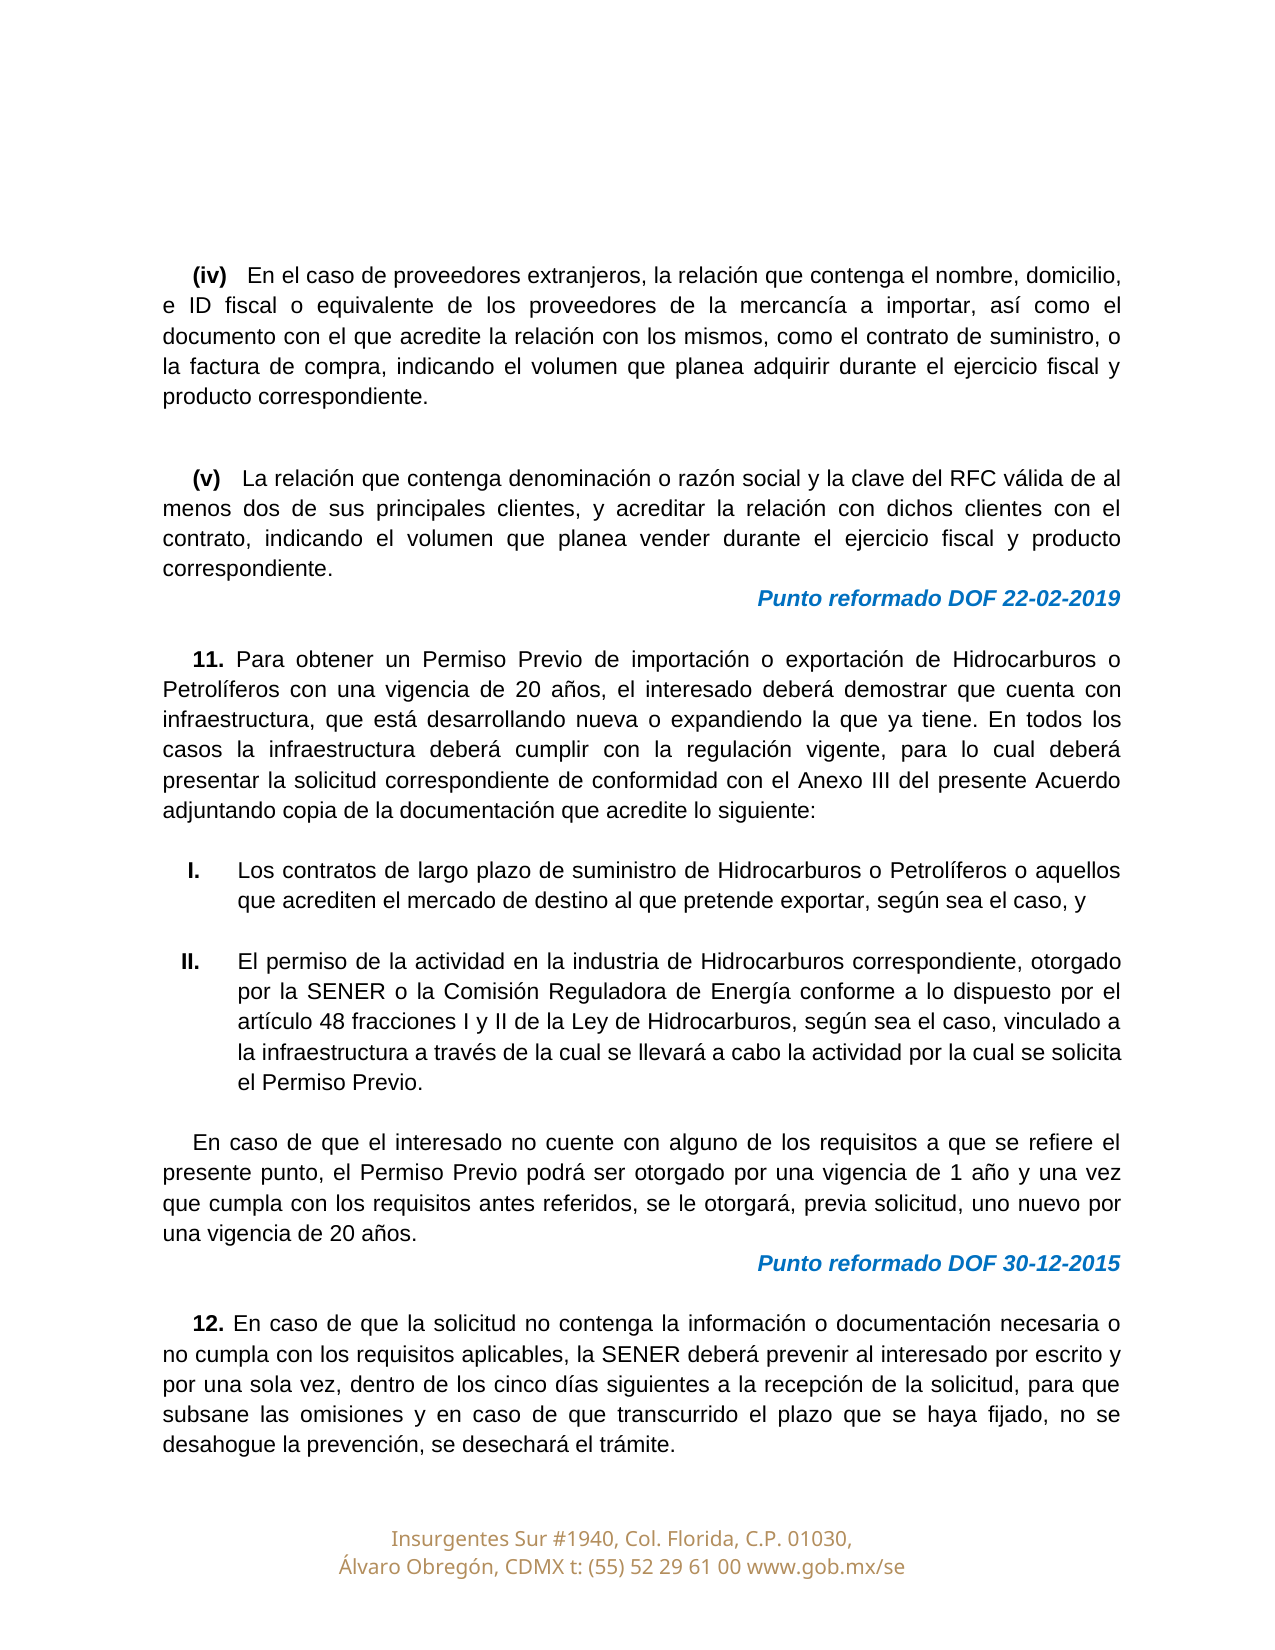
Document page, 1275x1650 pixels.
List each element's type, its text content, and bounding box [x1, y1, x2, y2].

text (v) La relación que contenga denominación o razón social y la clave del RFC válida de al menos dos de sus principales clientes, y acreditar la relación con dichos clientes con el contrato, indicando el volumen que planea vender durante el ejercicio fiscal y producto correspondiente. [162, 464, 1122, 581]
text 12. En caso de que la solicitud no contenga la información o documentación necesaria o no cumpla con los requisitos aplicables, la SENER deberá prevenir al interesado por escrito y por una sola vez, dentro de los cinco días siguientes a la recepción de la solicitud, para que subsane las omisiones y en caso de que transcurrido el plazo que se haya fijado, no se desahogue la prevención, se desechará el trámite. [162, 1310, 1122, 1457]
text En caso de que el interesado no cuente con alguno de los requisitos a que se refiere el presente punto, el Permiso Previo podrá ser otorgado por una vigencia de 1 año y una vez que cumpla con los requisitos antes referidos, se le otorgará, previa solicitud, uno nuevo por una vigencia de 20 años. [162, 1129, 1122, 1246]
list El permiso de la actividad en la industria de Hidrocarburos correspondiente, otorgado por la SENER o la Comisión Reguladora de Energía conforme a lo dispuesto por el artículo 48 fracciones I y II de la Ley de Hidrocarburos, según sea el caso, vinculado a la infraestructura a través de la cual se llevará a cabo la actividad por la cual se solicita el Permiso Previo. [200, 948, 1122, 1095]
text 11. Para obtener un Permiso Previo de importación o exportación de Hidrocarburos o Petrolíferos con una vigencia de 20 años, el interesado deberá demostrar que cuenta con infraestructura, que está desarrollando nueva o expandiendo la que ya tiene. En todos los casos la infraestructura deberá cumplir con la regulación vigente, para lo cual deberá presentar la solicitud correspondiente de conformidad con el Anexo III del presente Acuerdo adjuntando copia de la documentación que acredite lo siguiente: [162, 646, 1122, 823]
text (iv) En el caso de proveedores extranjeros, la relación que contenga el nombre, domicilio, e ID fiscal o equivalente de los proveedores de la mercancía a importar, así como el documento con el que acredite la relación con los mismos, como el contrato de suministro, o la factura de compra, indicando el volumen que planea adquirir durante el ejercicio fiscal y producto correspondiente. [162, 262, 1122, 409]
text Punto reformado DOF 22-02-2019 [162, 585, 1122, 612]
list Los contratos de largo plazo de suministro de Hidrocarburos o Petrolíferos o aquellos que acrediten el mercado de destino al que pretende exportar, según sea el caso, y [200, 857, 1122, 914]
text Punto reformado DOF 30-12-2015 [192, 1250, 1122, 1276]
